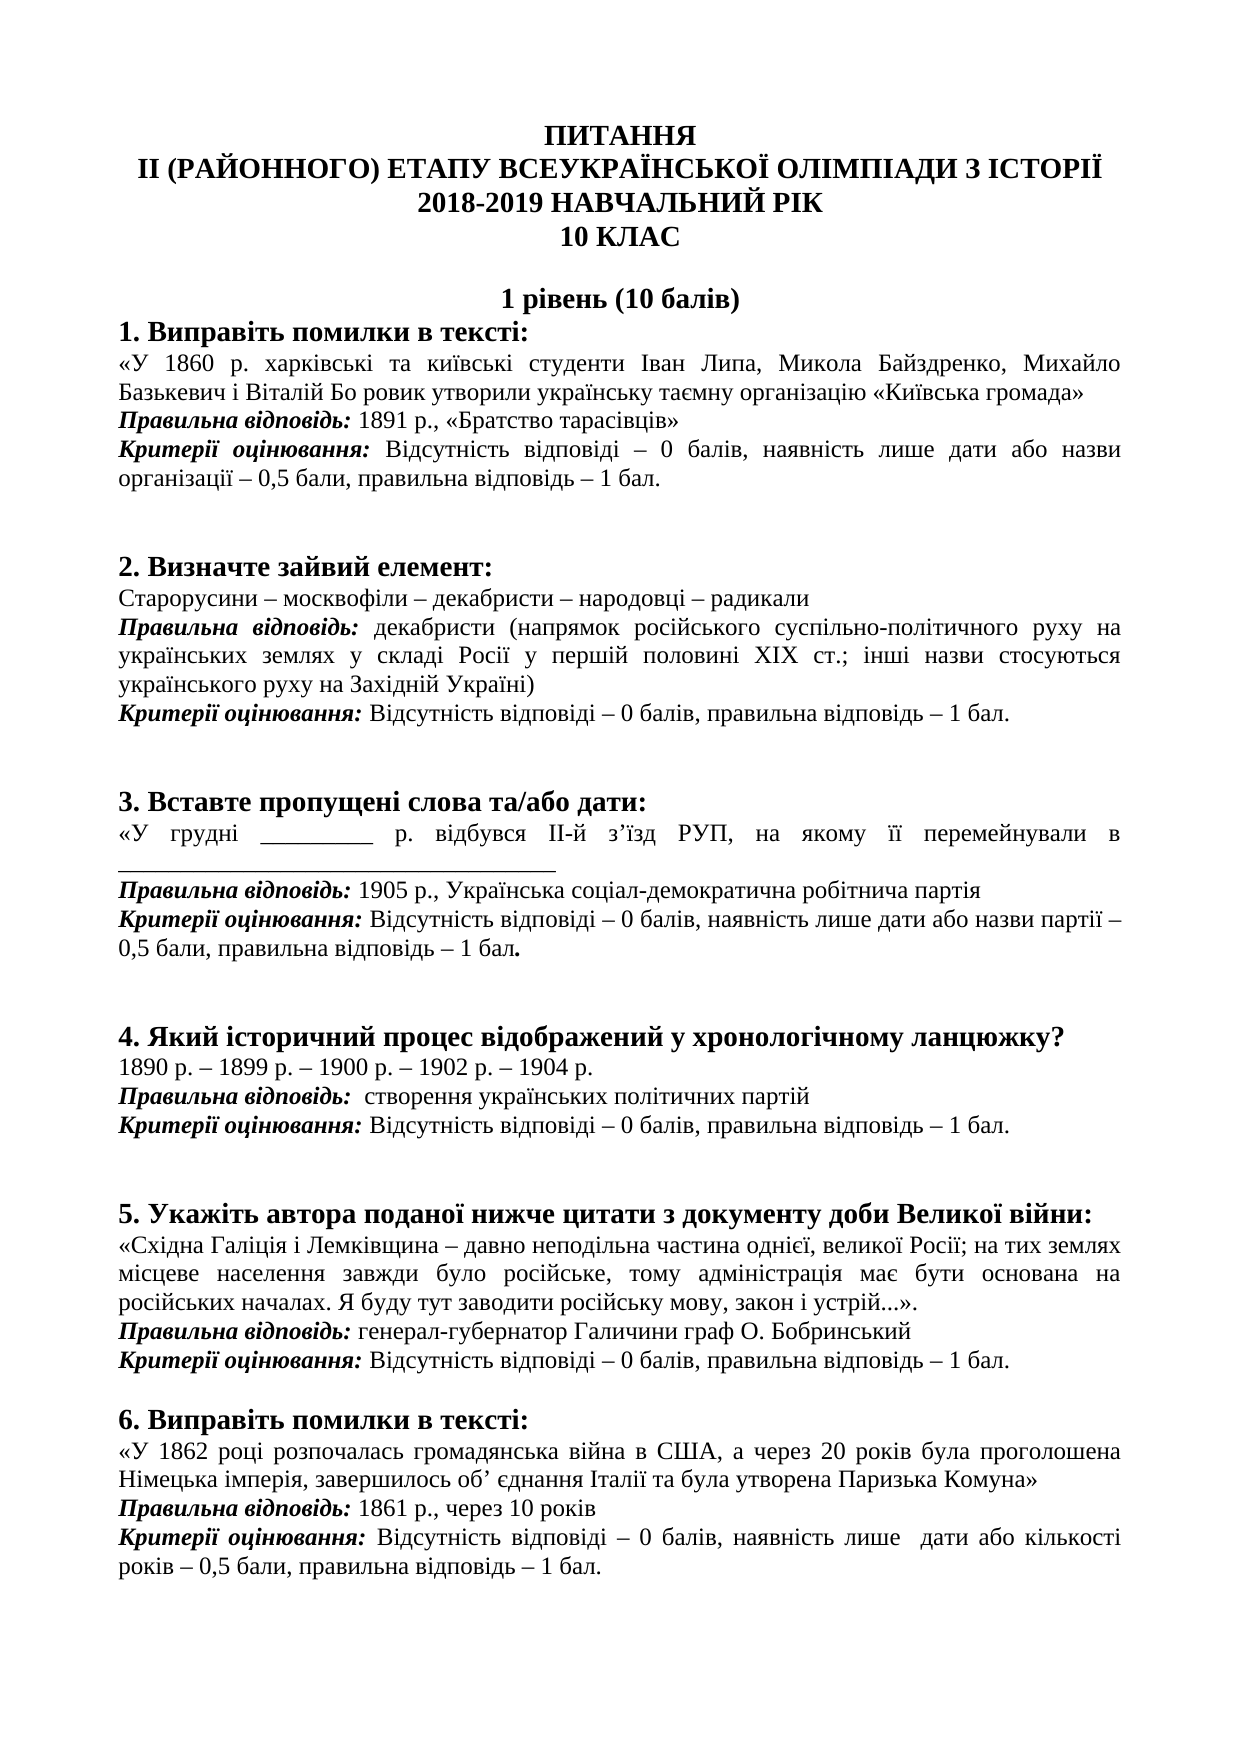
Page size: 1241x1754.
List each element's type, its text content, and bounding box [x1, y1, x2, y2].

text Критерії оцінювання: Відсутність відповіді – 0 балів, наявність лише дати або назви організації – 0,5 бали, правильна відповідь – 1 бал. [118, 434, 1122, 492]
text ІІ (РАЙОННОГО) ЕТАПУ ВСЕУКРАЇНСЬКОЇ ОЛІМПІАДИ З ІСТОРІЇ 2018-2019 НАВЧАЛЬНИЙ РІК [118, 152, 1122, 219]
text 1890 р. – 1899 р. – 1900 р. – 1902 р. – 1904 р. [118, 1052, 1122, 1081]
text 1. Виправіть помилки в тексті: [118, 314, 1122, 348]
text «У 1862 році розпочалась громадянська війна в США, а через 20 років була проголошена Німецька імперія, завершилось об’ єднання Італії та була утворена Паризька Комуна» [118, 1436, 1122, 1493]
text Критерії оцінювання: Відсутність відповіді – 0 балів, наявність лише дати або кількості років – 0,5 бали, правильна відповідь – 1 бал. [118, 1522, 1122, 1579]
text 2. Визначте зайвий елемент: [118, 549, 1122, 583]
text Старорусини – москвофіли – декабристи – народовці – радикали [118, 583, 1122, 612]
text 3. Вставте пропущені слова та/або дати: [118, 784, 1122, 818]
text Правильна відповідь: 1905 р., Українська соціал-демократична робітнича партія [118, 875, 1122, 904]
text 5. Укажіть автора поданої нижче цитати з документу доби Великої війни: [118, 1196, 1122, 1230]
text 4. Який історичний процес відображений у хронологічному ланцюжку? [118, 1019, 1122, 1052]
text «У грудні _________ р. відбувся ІІ-й з’їзд РУП, на якому її перемейнували в ___________________________________ [118, 818, 1122, 875]
text 10 КЛАС [118, 219, 1122, 252]
text 1 рівень (10 балів) [118, 281, 1122, 314]
text Правильна відповідь: 1861 р., через 10 років [118, 1493, 1122, 1522]
text Правильна відповідь: декабристи (напрямок російського суспільно-політичного руху на українських землях у складі Росії у першій половині ХІХ ст.; інші назви стосуються українського руху на Західній Україні) [118, 612, 1122, 698]
text ПИТАННЯ [118, 118, 1122, 152]
text Правильна відповідь: створення українських політичних партій [118, 1081, 1122, 1110]
text Критерії оцінювання: Відсутність відповіді – 0 балів, правильна відповідь – 1 бал. [118, 698, 1122, 727]
text Правильна відповідь: генерал-губернатор Галичини граф О. Бобринський [118, 1316, 1122, 1345]
text Критерії оцінювання: Відсутність відповіді – 0 балів, наявність лише дати або назви партії – 0,5 бали, правильна відповідь – 1 бал. [118, 904, 1122, 961]
text 6. Виправіть помилки в тексті: [118, 1402, 1122, 1436]
text Критерії оцінювання: Відсутність відповіді – 0 балів, правильна відповідь – 1 бал. [118, 1345, 1122, 1373]
text «Східна Галіція і Лемківщина – давно неподільна частина однієї, великої Росії; на тих землях місцеве населення завжди було російське, тому адміністрація має бути основана на російських началах. Я буду тут заводити російську мову, закон і устрій...». [118, 1230, 1122, 1316]
text «У 1860 р. харківські та київські студенти Іван Липа, Микола Байздренко, Михайло Базькевич і Віталій Бо ровик утворили українську таємну організацію «Київська громада» [118, 348, 1122, 406]
text Правильна відповідь: 1891 р., «Братство тарасівців» [118, 406, 1122, 434]
text Критерії оцінювання: Відсутність відповіді – 0 балів, правильна відповідь – 1 бал. [118, 1110, 1122, 1139]
